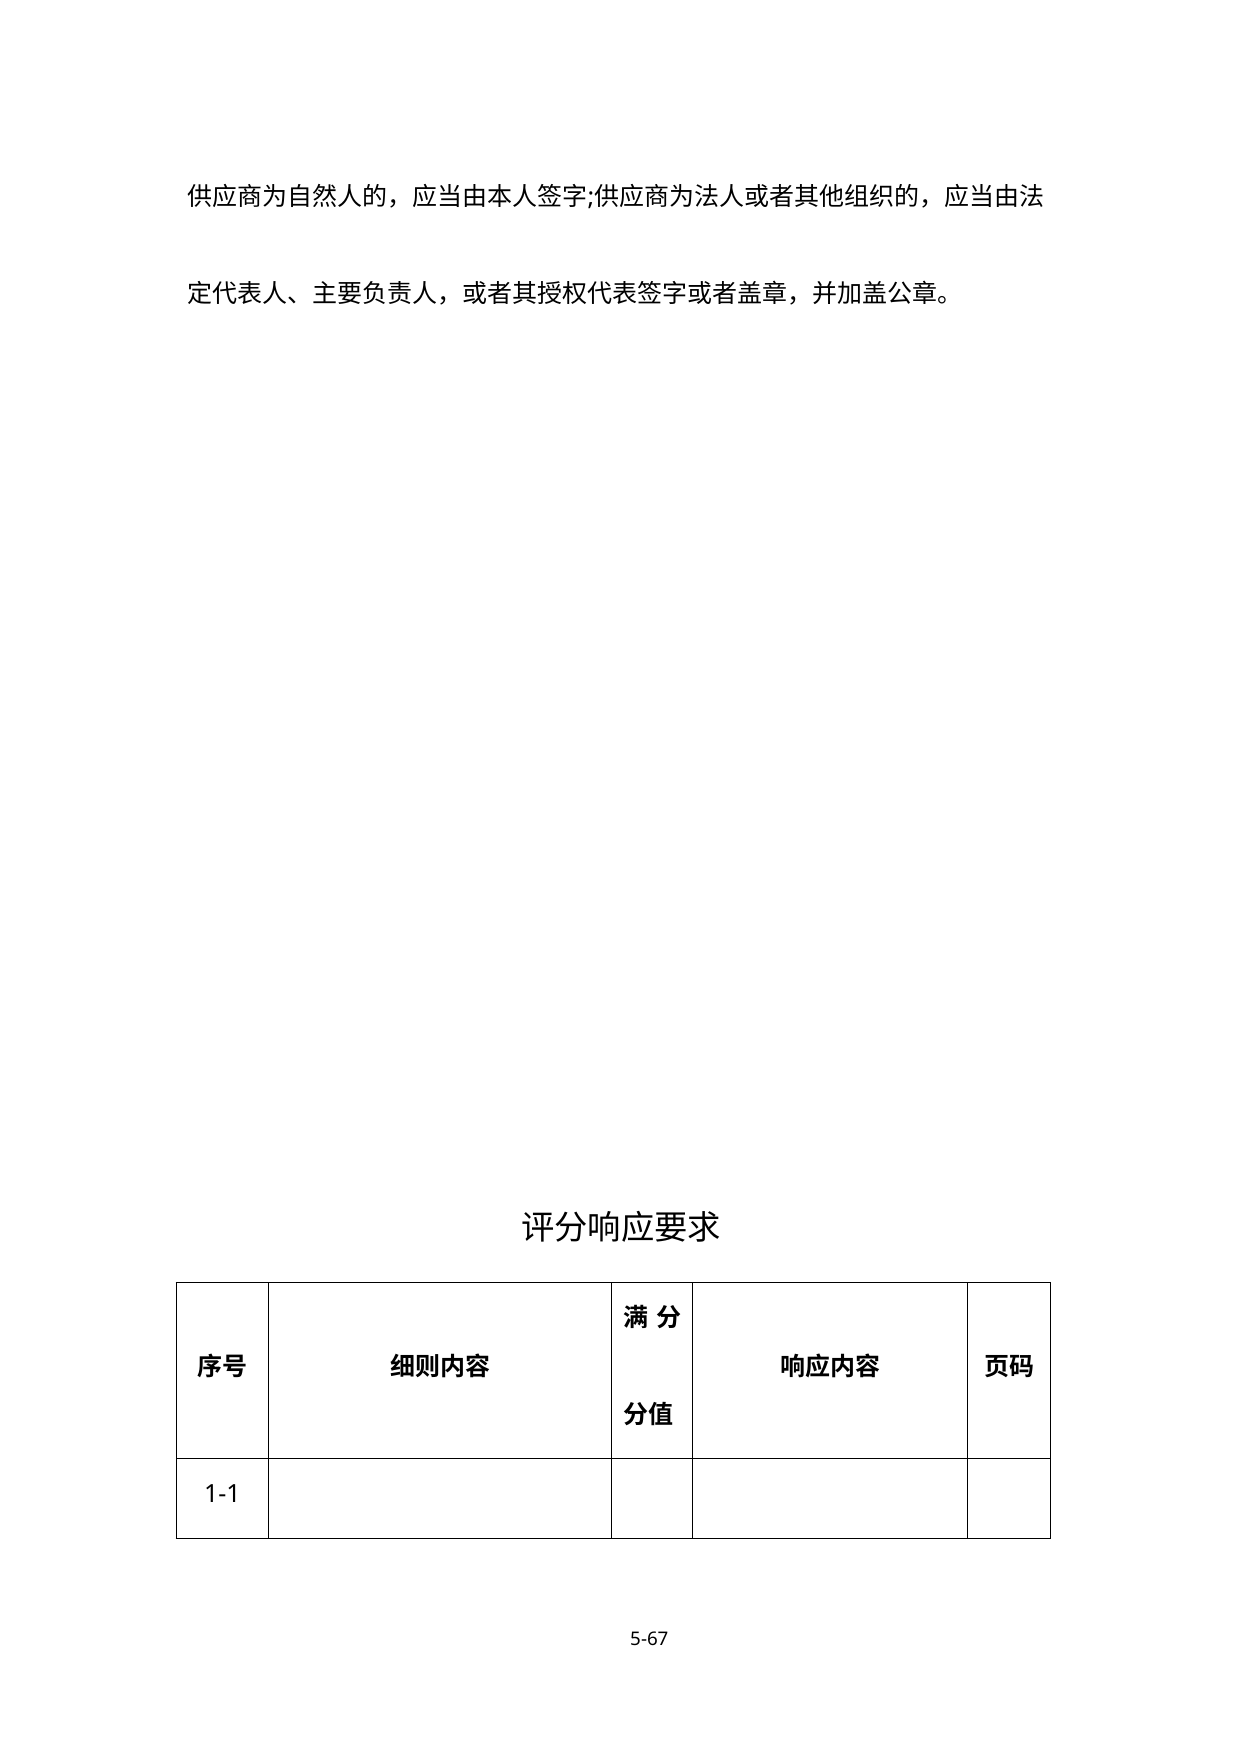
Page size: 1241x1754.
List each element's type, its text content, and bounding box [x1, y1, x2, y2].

text 评分响应要求 [187, 1193, 1053, 1258]
table_header 响应内容 [693, 1283, 967, 1458]
table_cell [693, 1459, 967, 1538]
table_cell 1-1 [177, 1459, 268, 1538]
table_cell [968, 1459, 1050, 1538]
table_cell [269, 1459, 611, 1538]
table_header 序号 [177, 1283, 268, 1458]
table_header 满分分值 [612, 1283, 692, 1458]
table_header 页码 [968, 1283, 1050, 1458]
table_header 细则内容 [269, 1283, 611, 1458]
text 供应商为自然人的，应当由本人签字;供应商为法人或者其他组织的，应当由法定代表人、主要负责人，或者其授权代表签字或者盖章，并加盖公章。 [187, 162, 1053, 324]
table_cell [612, 1459, 692, 1538]
